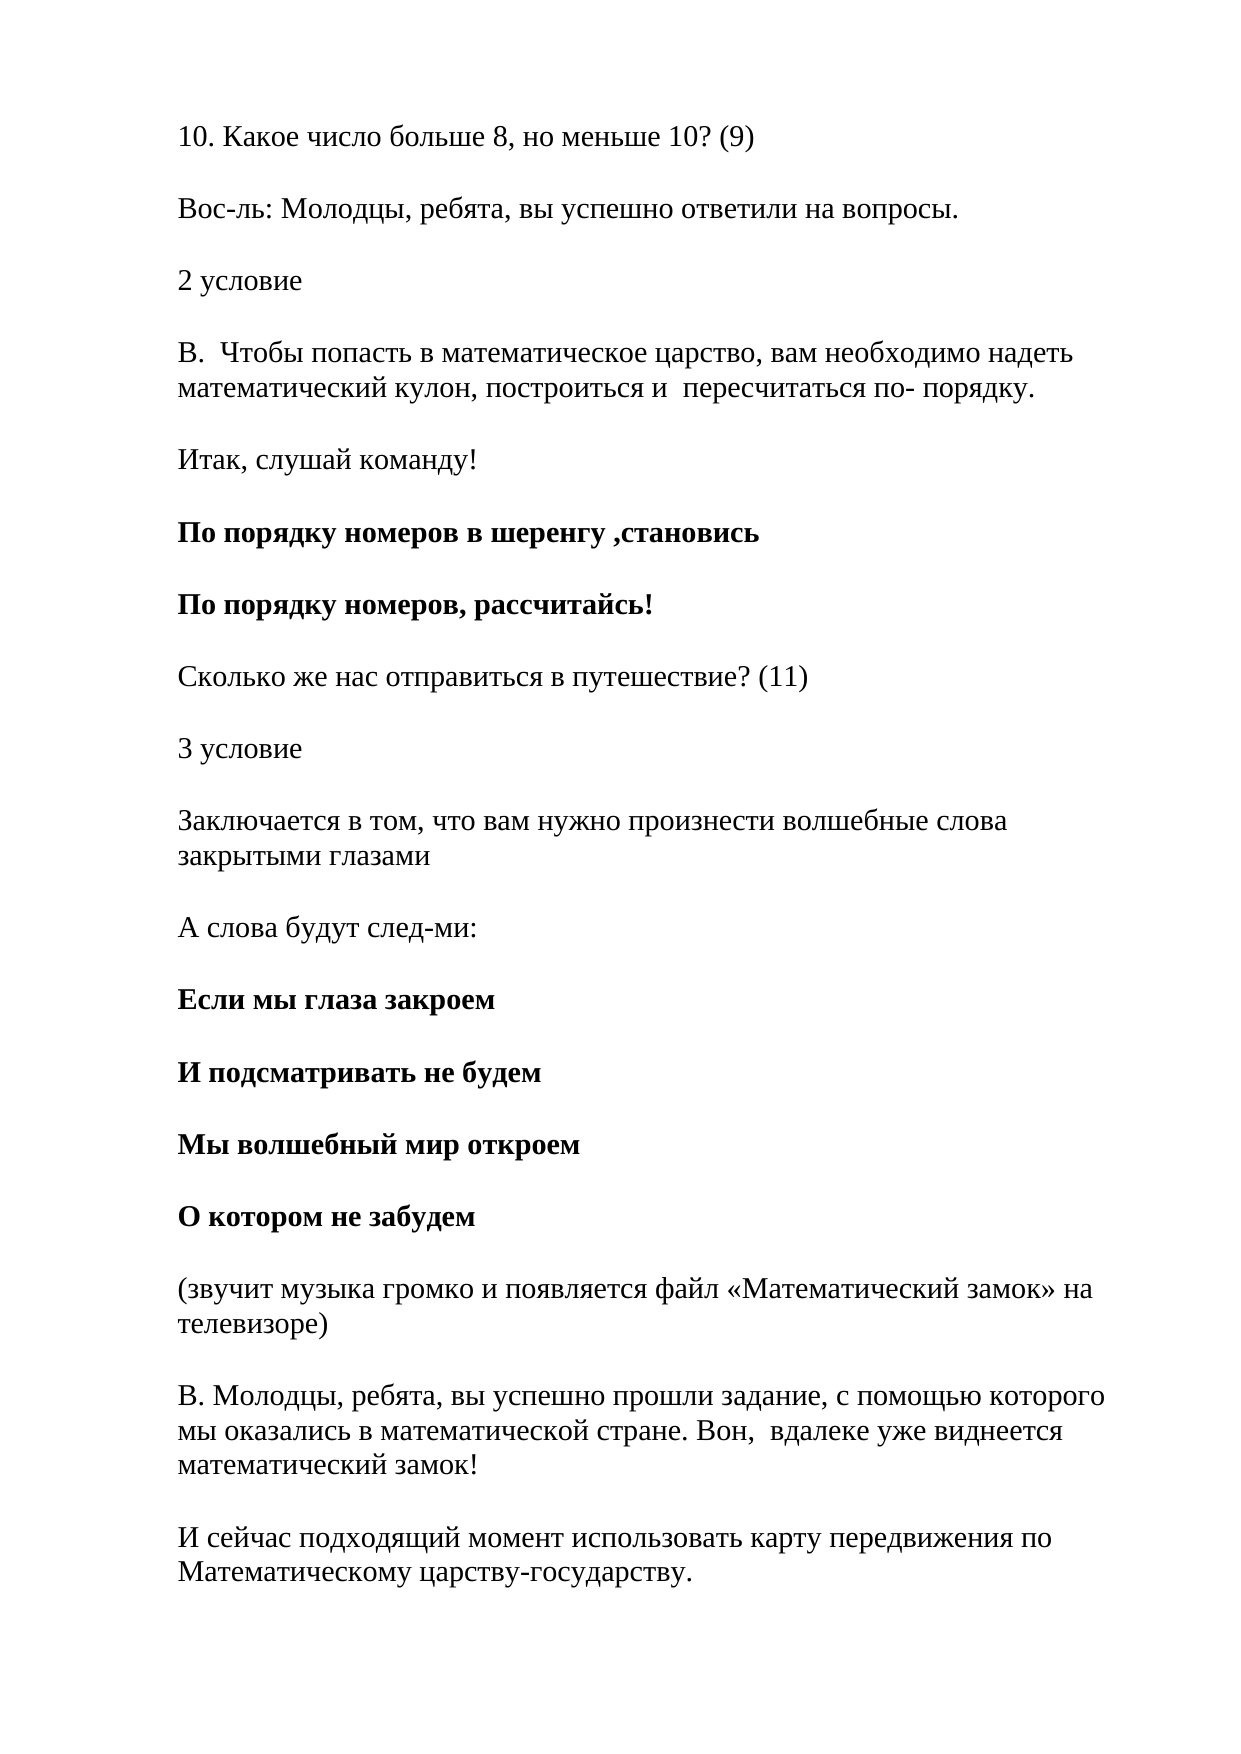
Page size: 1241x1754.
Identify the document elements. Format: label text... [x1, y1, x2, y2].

text Мы волшебный мир откроем [177, 1126, 1152, 1161]
text О котором не забудем [177, 1198, 1152, 1233]
text В. Чтобы попасть в математическое царство, вам необходимо надеть математический кулон, построиться и пересчитаться по- порядку. [177, 335, 1152, 404]
text 10. Какое число больше 8, но меньше 10? (9) [177, 118, 1152, 153]
text 2 условие [177, 262, 1152, 297]
text По порядку номеров, рассчитайсь! [177, 586, 1152, 621]
text Заключается в том, что вам нужно произнести волшебные слова закрытыми глазами [177, 802, 1152, 872]
text Вос-ль: Молодцы, ребята, вы успешно ответили на вопросы. [177, 190, 1152, 225]
text В. Молодцы, ребята, вы успешно прошли задание, с помощью которого мы оказались в математической стране. Вон, вдалеке уже виднеется математический замок! [177, 1377, 1152, 1481]
text 3 условие [177, 730, 1152, 765]
text (звучит музыка громко и появляется файл «Математический замок» на телевизоре) [177, 1270, 1152, 1340]
text Сколько же нас отправиться в путешествие? (11) [177, 658, 1152, 693]
text А слова будут след-ми: [177, 909, 1152, 944]
text По порядку номеров в шеренгу ,становись [177, 514, 1152, 548]
text И cейчас подходящий момент использовать карту передвижения по Математическому царству-государству. [177, 1519, 1152, 1588]
text Если мы глаза закроем [177, 982, 1152, 1016]
text И подсматривать не будем [177, 1054, 1152, 1088]
text Итак, слушай команду! [177, 442, 1152, 476]
